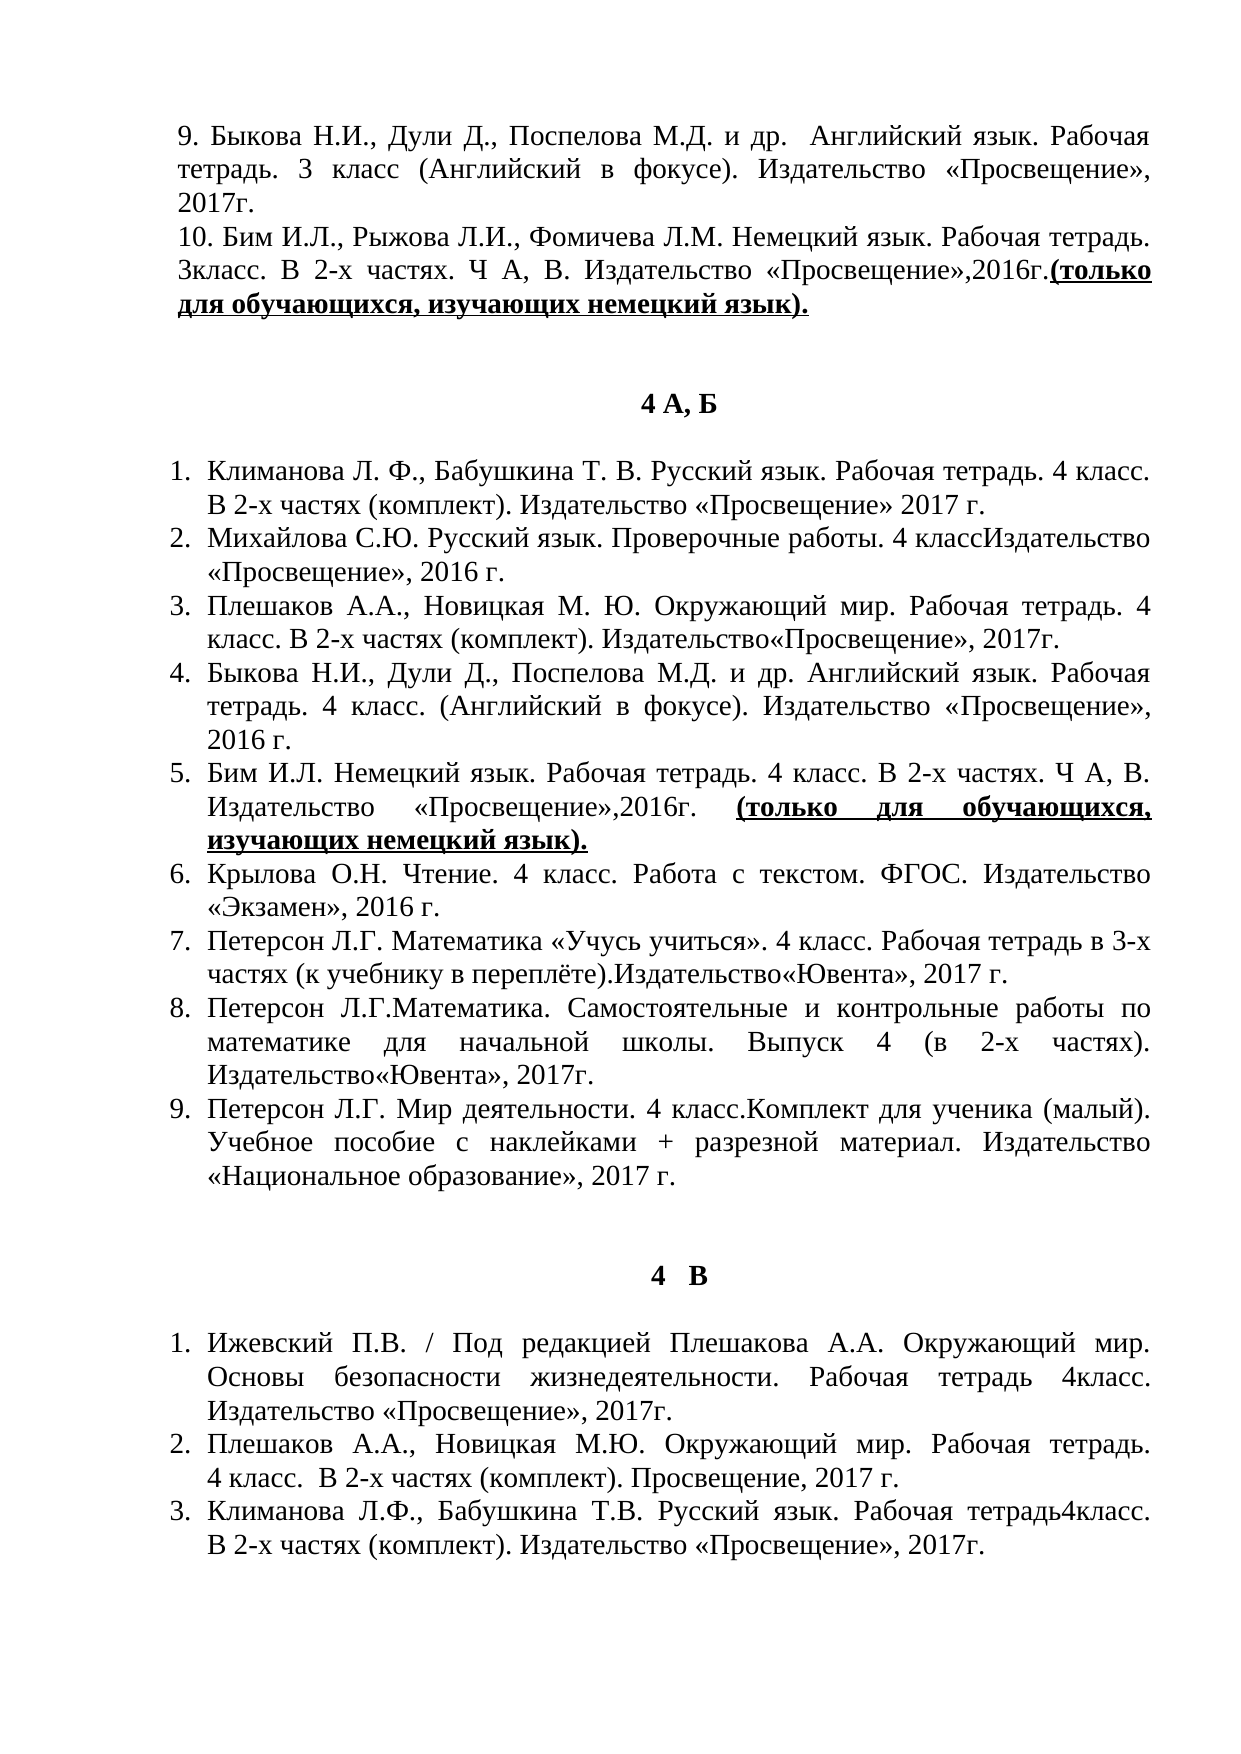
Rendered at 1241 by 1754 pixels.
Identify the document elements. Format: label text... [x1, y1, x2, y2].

list Петерсон Л.Г.Математика. Самостоятельные и контрольные работы по математике для начальной школы. Выпуск 4 (в 2-х частях). Издательство«Ювента», 2017г. [169, 990, 1152, 1091]
list Климанова Л.Ф., Бабушкина Т.В. Русский язык. Рабочая тетрадь4класс. В 2-х частях (комплект). Издательство «Просвещение», 2017г. [169, 1493, 1152, 1560]
list Быкова Н.И., Дули Д., Поспелова М.Д. и др. Английский язык. Рабочая тетрадь. 4 класс. (Английский в фокусе). Издательство «Просвещение», 2016 г. [169, 655, 1152, 755]
text 10. Бим И.Л., Рыжова Л.И., Фомичева Л.М. Немецкий язык. Рабочая тетрадь. 3класс. В 2-х частях. Ч А, В. Издательство «Просвещение»,2016г.(только для обучающихся, изучающих немецкий язык). [177, 219, 1152, 319]
list Михайлова С.Ю. Русский язык. Проверочные работы. 4 классИздательство «Просвещение», 2016 г. [169, 521, 1152, 588]
list Бим И.Л. Немецкий язык. Рабочая тетрадь. 4 класс. В 2-х частях. Ч А, В. Издательство «Просвещение»,2016г. (только для обучающихся, изучающих немецкий язык). [169, 755, 1152, 856]
list Крылова О.Н. Чтение. 4 класс. Работа с текстом. ФГОС. Издательство «Экзамен», 2016 г. [169, 856, 1152, 923]
list Климанова Л. Ф., Бабушкина Т. В. Русский язык. Рабочая тетрадь. 4 класс. В 2-х частях (комплект). Издательство «Просвещение» 2017 г. [169, 453, 1152, 521]
list Петерсон Л.Г. Математика «Учусь учиться». 4 класс. Рабочая тетрадь в 3-х частях (к учебнику в переплёте).Издательство«Ювента», 2017 г. [169, 923, 1152, 990]
list Плешаков А.А., Новицкая М. Ю. Окружающий мир. Рабочая тетрадь. 4 класс. В 2-х частях (комплект). Издательство«Просвещение», 2017г. [169, 588, 1152, 655]
list Петерсон Л.Г. Мир деятельности. 4 класс.Комплект для ученика (малый). Учебное пособие с наклейками + разрезной материал. Издательство «Национальное образование», 2017 г. [169, 1091, 1152, 1191]
list Плешаков А.А., Новицкая М.Ю. Окружающий мир. Рабочая тетрадь. 4 класс. В 2-х частях (комплект). Просвещение, 2017 г. [169, 1426, 1152, 1493]
list В [207, 1258, 1152, 1292]
list Ижевский П.В. / Под редакцией Плешакова А.А. Окружающий мир. Основы безопасности жизнедеятельности. Рабочая тетрадь 4класс. Издательство «Просвещение», 2017г. [169, 1326, 1152, 1426]
text 9. Быкова Н.И., Дули Д., Поспелова М.Д. и др. Английский язык. Рабочая тетрадь. 3 класс (Английский в фокусе). Издательство «Просвещение», 2017г. [177, 118, 1152, 219]
text 4 А, Б [207, 386, 1152, 420]
